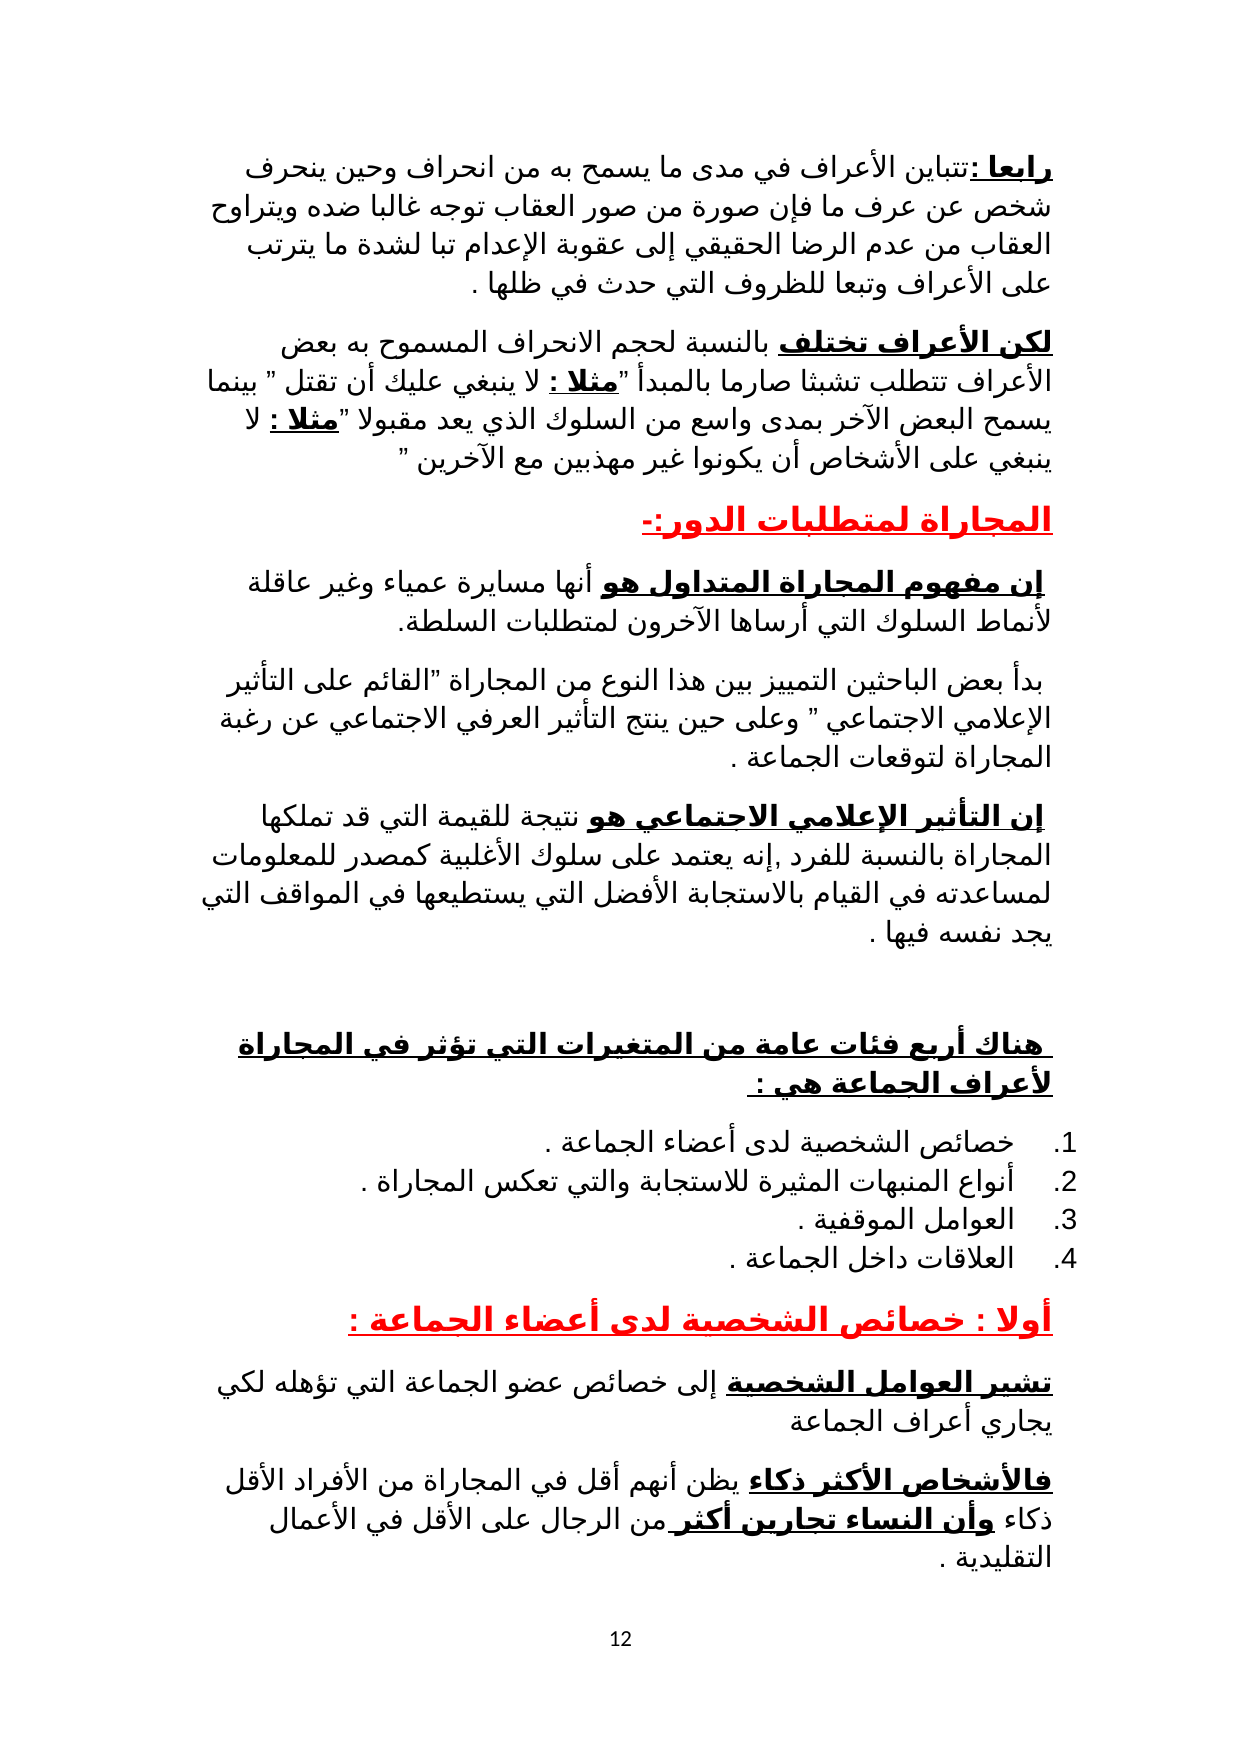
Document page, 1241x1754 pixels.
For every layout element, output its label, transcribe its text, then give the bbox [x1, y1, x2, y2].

list أنواع المنبهات المثيرة للاستجابة والتي تعكس المجاراة . [187, 1164, 1053, 1197]
text المجاراة لمتطلبات الدور:- [187, 500, 1053, 538]
list العوامل الموقفية . [187, 1202, 1053, 1236]
text فالأشخاص الأكثر ذكاء يظن أنهم أقل في المجاراة من الأفراد الأقل ذكاء وأن النساء تجارين أكثر من الرجال على الأقل في الأعمال التقليدية . [187, 1463, 1053, 1574]
text رابعا :تتباين الأعراف في مدى ما يسمح به من انحراف وحين ينحرف شخص عن عرف ما فإن صورة من صور العقاب توجه غالبا ضده ويتراوح العقاب من عدم الرضا الحقيقي إلى عقوبة الإعدام تبا لشدة ما يترتب على الأعراف وتبعا للظروف التي حدث في ظلها . [187, 150, 1053, 299]
text أولا : خصائص الشخصية لدى أعضاء الجماعة : [187, 1300, 1053, 1339]
list خصائص الشخصية لدى أعضاء الجماعة . [187, 1125, 1053, 1159]
text لكن الأعراف تختلف بالنسبة لحجم الانحراف المسموح به بعض الأعراف تتطلب تشبثا صارما بالمبدأ ”مثلا : لا ينبغي عليك أن تقتل ” بينما يسمح البعض الآخر بمدى واسع من السلوك الذي يعد مقبولا ”مثلا : لا ينبغي على الأشخاص أن يكونوا غير مهذبين مع الآخرين ” [187, 325, 1053, 474]
list العلاقات داخل الجماعة . [187, 1241, 1053, 1274]
text بدأ بعض الباحثين التمييز بين هذا النوع من المجاراة ”القائم على التأثير الإعلامي الاجتماعي ” وعلى حين ينتج التأثير العرفي الاجتماعي عن رغبة المجاراة لتوقعات الجماعة . [187, 663, 1053, 773]
text إن التأثير الإعلامي الاجتماعي هو نتيجة للقيمة التي قد تملكها المجاراة بالنسبة للفرد ,إنه يعتمد على سلوك الأغلبية كمصدر للمعلومات لمساعدته في القيام بالاستجابة الأفضل التي يستطيعها في المواقف التي يجد نفسه فيها . [187, 799, 1053, 948]
text تشير العوامل الشخصية إلى خصائص عضو الجماعة التي تؤهله لكي يجاري أعراف الجماعة [187, 1365, 1053, 1437]
text إن مفهوم المجاراة المتداول هو أنها مسايرة عمياء وغير عاقلة لأنماط السلوك التي أرساها الآخرون لمتطلبات السلطة. [187, 565, 1053, 637]
text هناك أربع فئات عامة من المتغيرات التي تؤثر في المجاراة لأعراف الجماعة هي : [187, 1027, 1053, 1099]
